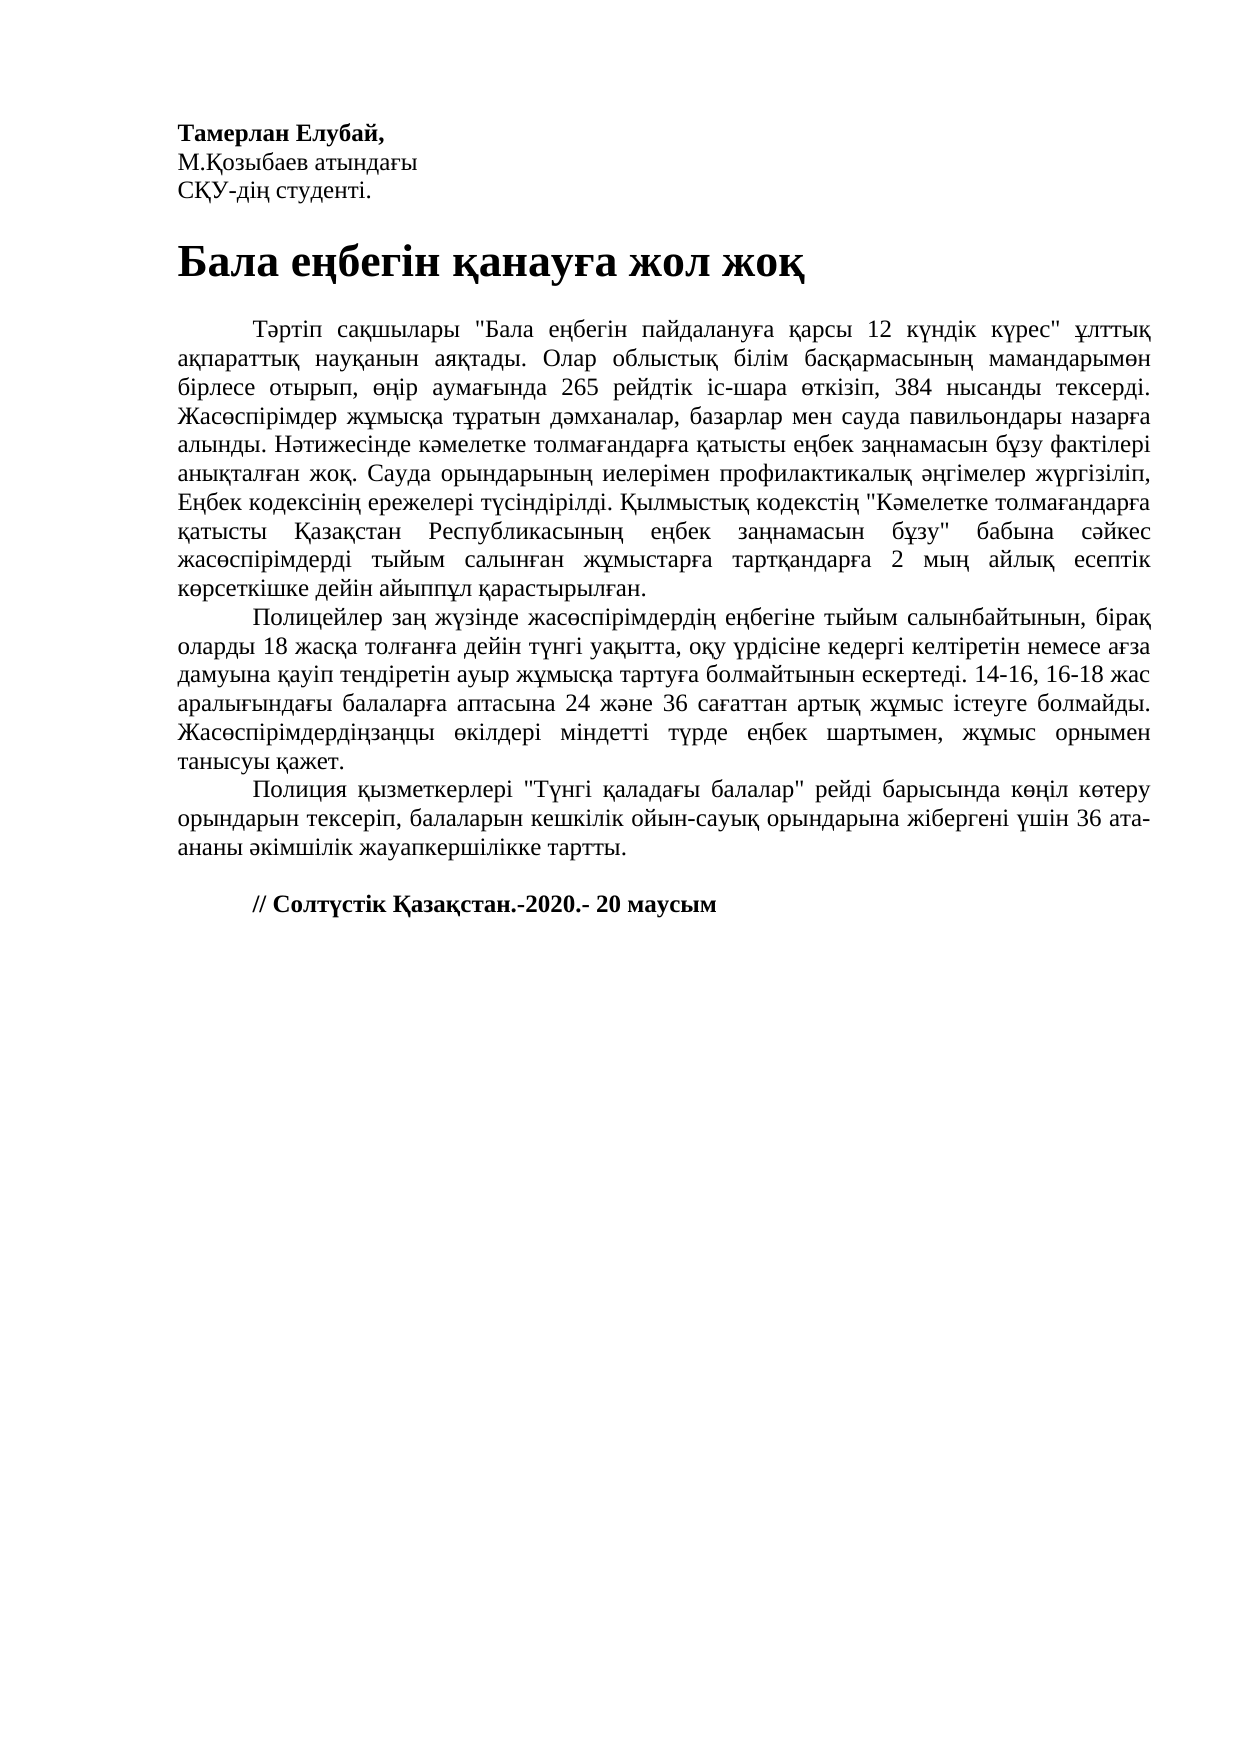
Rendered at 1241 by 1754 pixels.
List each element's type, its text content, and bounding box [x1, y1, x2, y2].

text Полицейлер заң жүзінде жасөспірімдердің еңбегіне тыйым салынбайтынын, бірақ оларды 18 жасқа толғанға дейін түнгі уақытта, оқу үрдісіне кедергі келтіретін немесе ағза дамуына қауіп тендіретін ауыр жұмысқа тартуға болмайтынын ескертеді. 14-16, 16-18 жас аралығындағы балаларға аптасына 24 және 36 сағаттан артық жұмыс істеуге болмайды. Жасөспірімдердіңзаңцы өкілдері міндетті түрде еңбек шартымен, жұмыс орнымен танысуы қажет. [177, 602, 1152, 774]
text Полиция қызметкерлері "Түнгі қаладағы балалар" рейді барысында көңіл көтеру орындарын тексеріп, балаларын кешкілік ойын-сауық орындарына жібергені үшін 36 ата-ананы әкімшілік жауапкершілікке тартты. [177, 774, 1152, 861]
text Бала еңбегін қанауға жол жоқ [177, 233, 1152, 286]
text СҚУ-дің студенті. [177, 176, 1152, 204]
text Тамерлан Елубай, [177, 118, 1152, 147]
text М.Қозыбаев атындағы [177, 147, 1152, 176]
text // Солтүстік Қазақстан.-2020.- 20 маусым [177, 889, 1152, 918]
text Тәртіп сақшылары "Бала еңбегін пайдалануға қарсы 12 күндік күрес" ұлттық ақпараттық науқанын аяқтады. Олар облыстық білім басқармасының мамандарымөн бірлесе отырып, өңір аумағында 265 рейдтік іс-шара өткізіп, 384 нысанды тексерді. Жасөспірімдер жұмысқа тұратын дәмханалар, базарлар мен сауда павильондары назарға алынды. Нәтижесінде кәмелетке толмағандарға қатысты еңбек заңнамасын бұзу фактілері анықталған жоқ. Сауда орындарының иелерімен профилактикалық әңгімелер жүргізіліп, Еңбек кодексінің ережелері түсіндірілді. Қылмыстық кодекстің "Кәмелетке толмағандарға қатысты Қазақстан Республикасының еңбек заңнамасын бұзу" бабына сәйкес жасөспірімдерді тыйым салынған жұмыстарға тартқандарға 2 мың айлық есептік көрсеткішке дейін айыппұл қарастырылған. [177, 314, 1152, 602]
